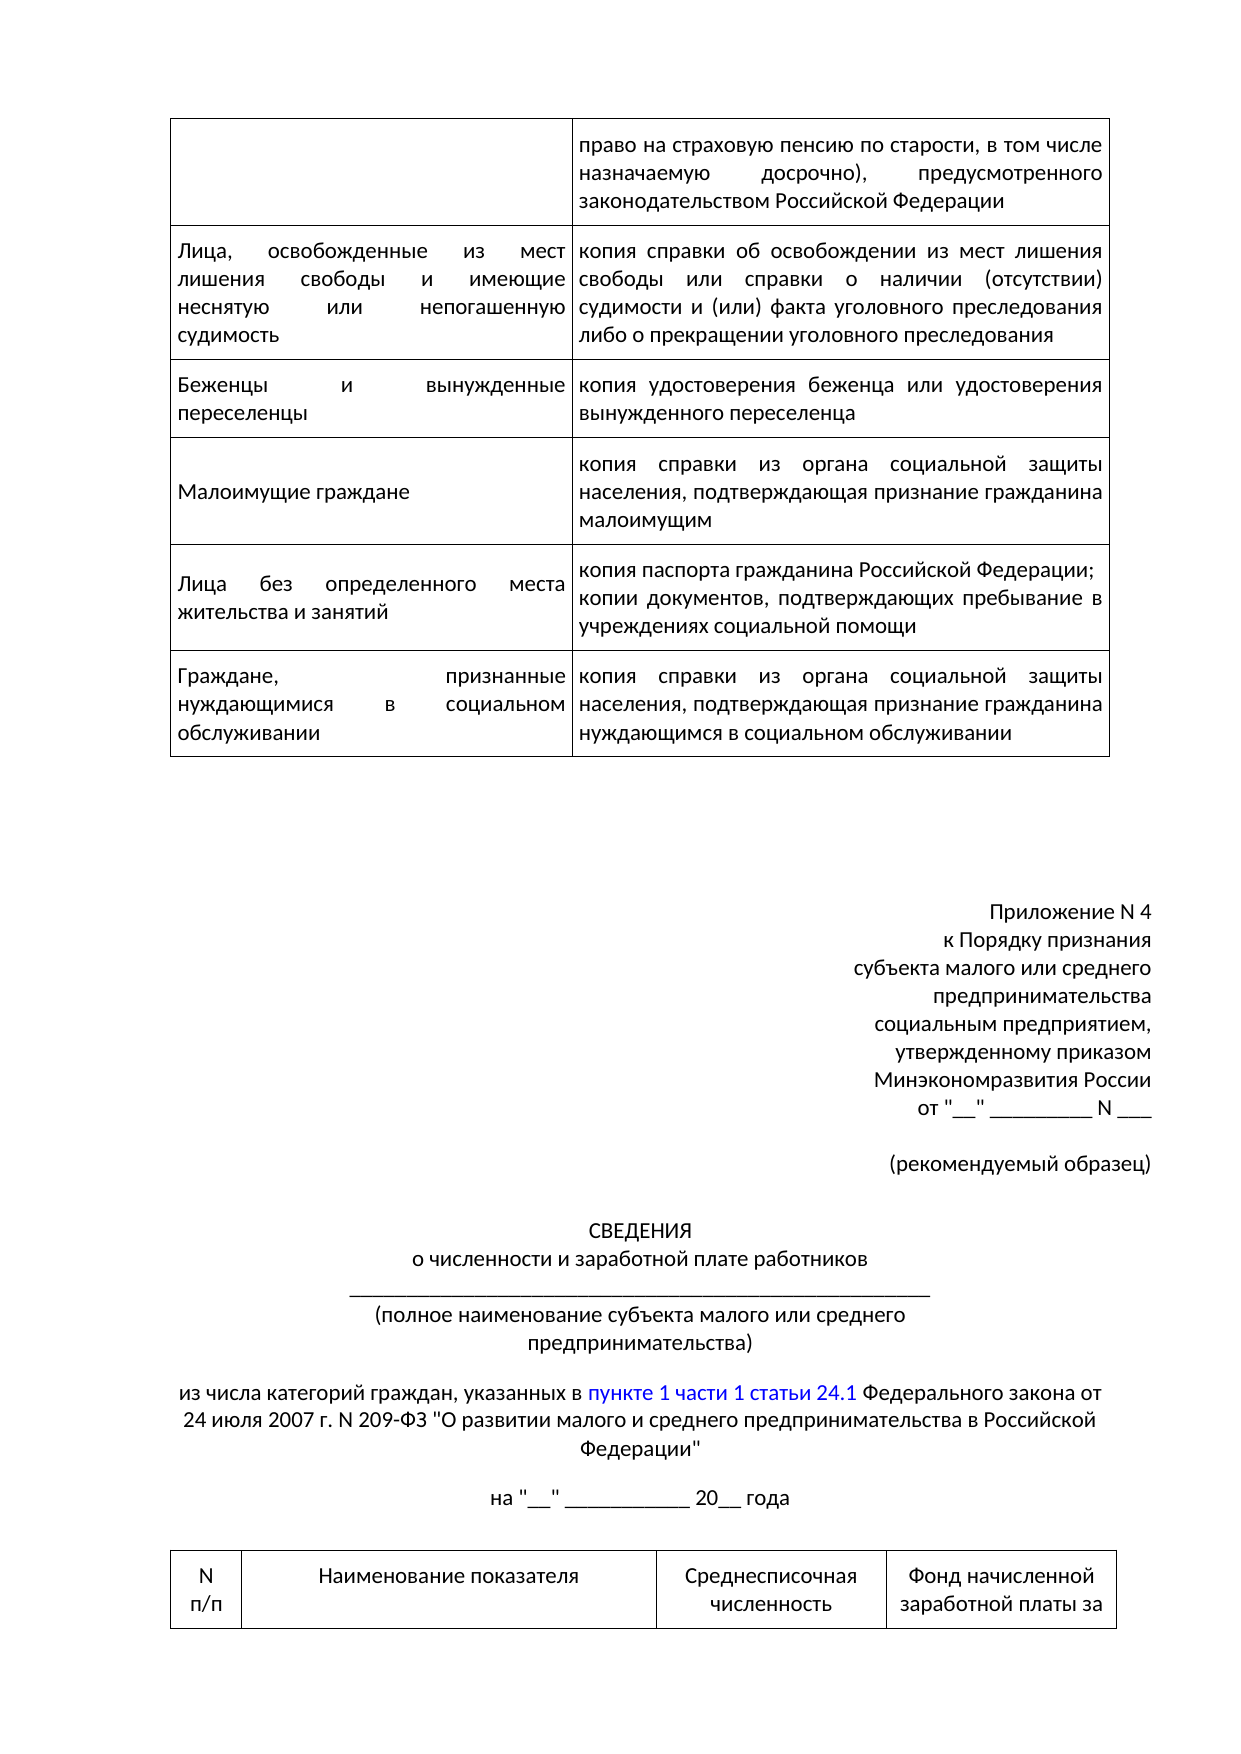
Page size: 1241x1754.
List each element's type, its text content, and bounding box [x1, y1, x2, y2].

table_cell Малоимущие граждане [171, 438, 572, 543]
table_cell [573, 119, 1109, 224]
table_cell из числа категорий граждан, указанных в пункте 1 части 1 статьи 24.1 Федерального закона от 24 июля 2007 г. N 209-ФЗ "О развитии малого и среднего предпринимательства в Российской Федерации" [171, 1367, 1110, 1472]
text предпринимательства [177, 981, 1152, 1009]
table_cell Граждане, признанные нуждающимися в социальном обслуживании [171, 651, 572, 756]
table_cell копия справки из органа социальной защиты населения, подтверждающая признание гражданина малоимущим [573, 438, 1109, 543]
table_cell на "__" ___________ 20__ года [171, 1472, 1110, 1522]
text к Порядку признания [177, 925, 1152, 953]
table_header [657, 1551, 886, 1628]
table_cell копия справки об освобождении из мест лишения свободы или справки о наличии (отсутствии) судимости и (или) факта уголовного преследования либо о прекращении уголовного преследования [573, 226, 1109, 359]
table_cell Беженцы и вынужденные переселенцы [171, 360, 572, 437]
table_cell копия удостоверения беженца или удостоверения вынужденного переселенца [573, 360, 1109, 437]
text от "__" _________ N ___ [177, 1093, 1152, 1122]
text социальным предприятием, [177, 1009, 1152, 1037]
table_header СВЕДЕНИЯ о численности и заработной плате работников ___________________________________________________ (полное наименование субъекта малого или среднего предпринимательства) [171, 1206, 1110, 1367]
table_cell копия справки из органа социальной защиты населения, подтверждающая признание гражданина нуждающимся в социальном обслуживании [573, 651, 1109, 756]
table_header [242, 1551, 656, 1628]
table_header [887, 1551, 1116, 1628]
text субъекта малого или среднего [177, 953, 1152, 981]
text Минэкономразвития России [177, 1066, 1152, 1093]
text утвержденному приказом [177, 1037, 1152, 1066]
text (рекомендуемый образец) [177, 1149, 1152, 1178]
table_cell копия паспорта гражданина Российской Федерации; копии документов, подтверждающих пребывание в учреждениях социальной помощи [573, 545, 1109, 650]
table_cell Лица, освобожденные из мест лишения свободы и имеющие неснятую или непогашенную судимость [171, 226, 572, 359]
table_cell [171, 119, 572, 224]
table_header N п/п [171, 1551, 241, 1628]
table_cell Лица без определенного места жительства и занятий [171, 545, 572, 650]
text Приложение N 4 [177, 897, 1152, 925]
